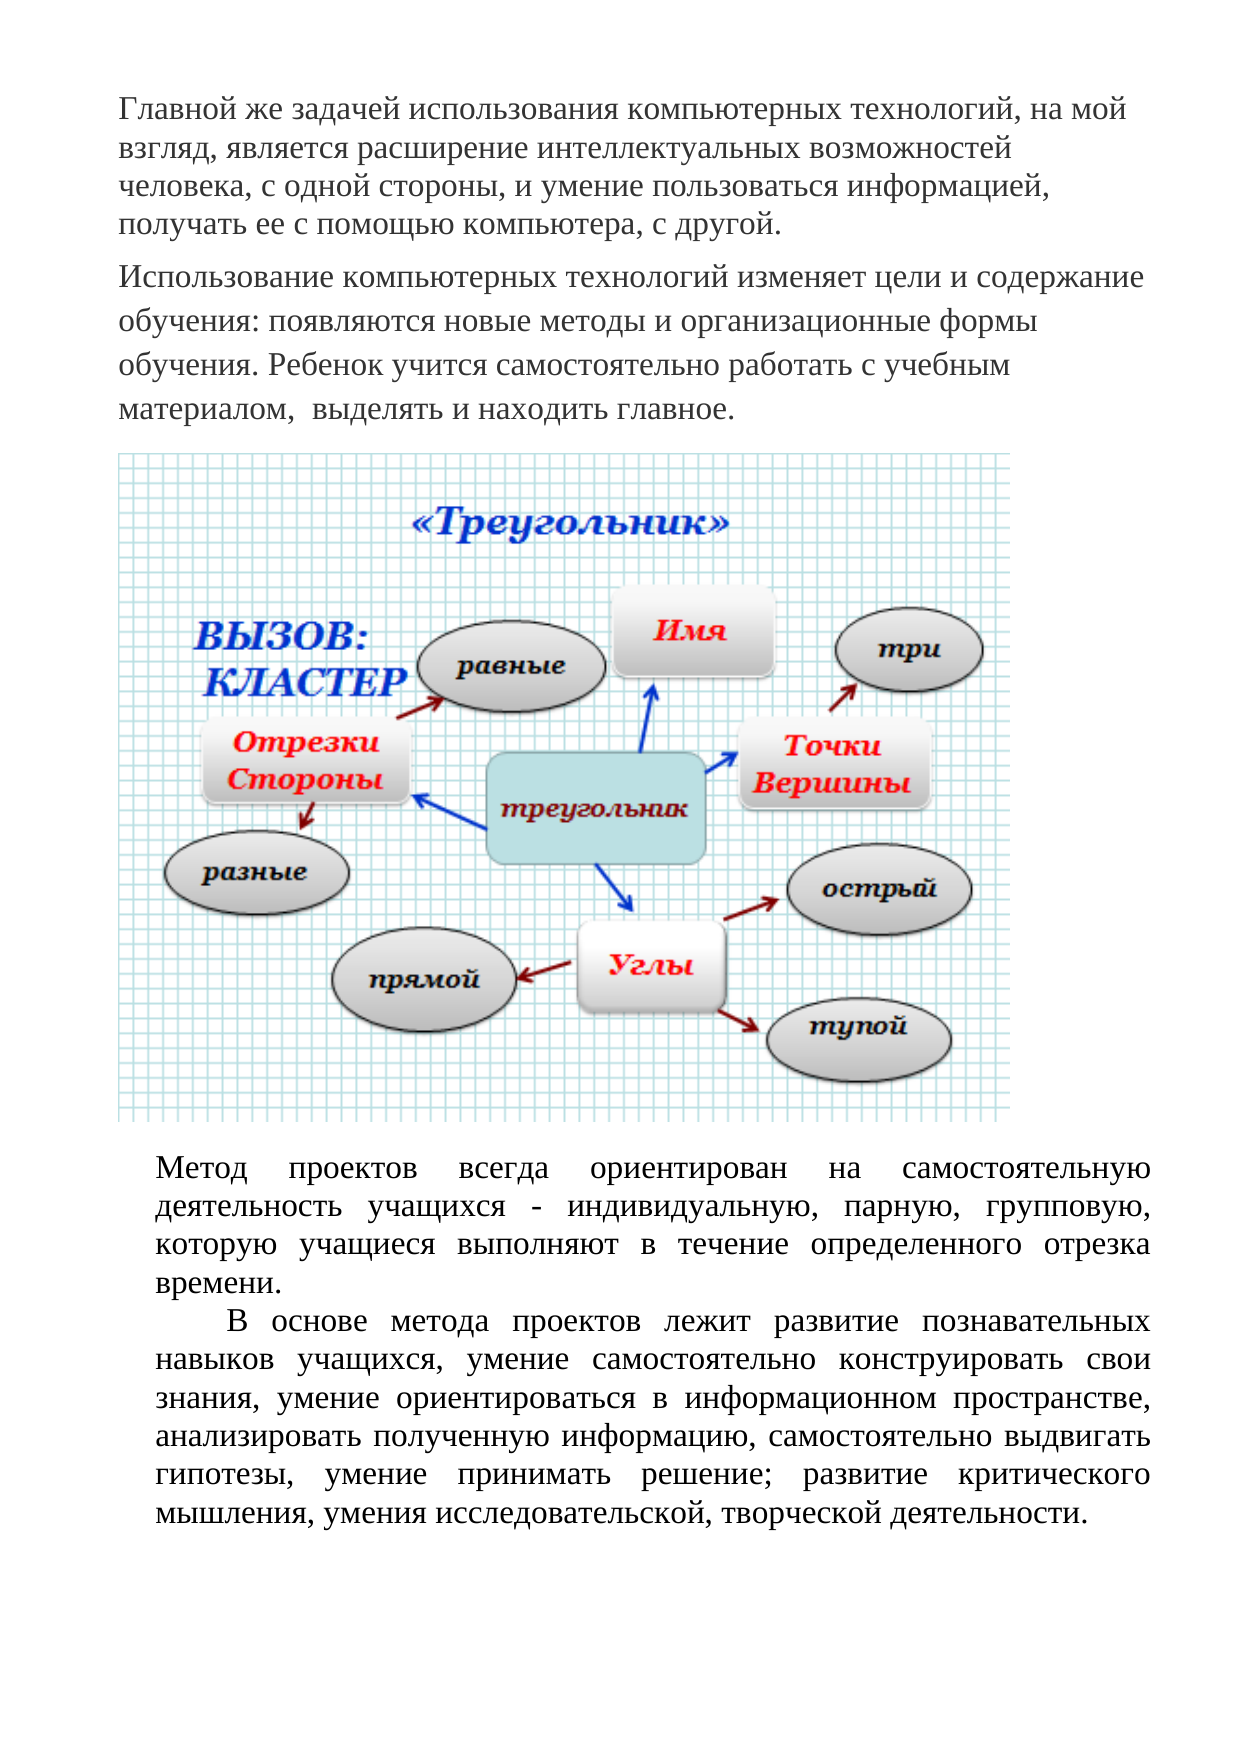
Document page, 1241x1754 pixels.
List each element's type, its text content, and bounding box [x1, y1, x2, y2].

text Использование компьютерных технологий изменяет цели и содержание обучения: появляются новые методы и организационные формы обучения. Ребенок учится самостоятельно работать с учебным материалом, выделять и находить главное. [118, 256, 1152, 427]
text В основе метода проектов лежит развитие познавательных навыков учащихся, умение самостоятельно конструировать свои знания, умение ориентироваться в информационном пространстве, анализировать полученную информацию, самостоятельно выдвигать гипотезы, умение принимать решение; развитие критического мышления, умения исследовательской, творческой деятельности. [155, 1300, 1152, 1530]
picture [118, 453, 1010, 1122]
text Метод проектов всегда ориентирован на самостоятельную деятельность учащихся - индивидуальную, парную, групповую, которую учащиеся выполняют в течение определенного отрезка времени. [155, 1147, 1152, 1300]
text Главной же задачей использования компьютерных технологий, на мой взгляд, является расширение интеллектуальных возможностей человека, с одной стороны, и умение пользоваться информацией, получать ее с помощью компьютера, с другой. [118, 89, 1152, 242]
